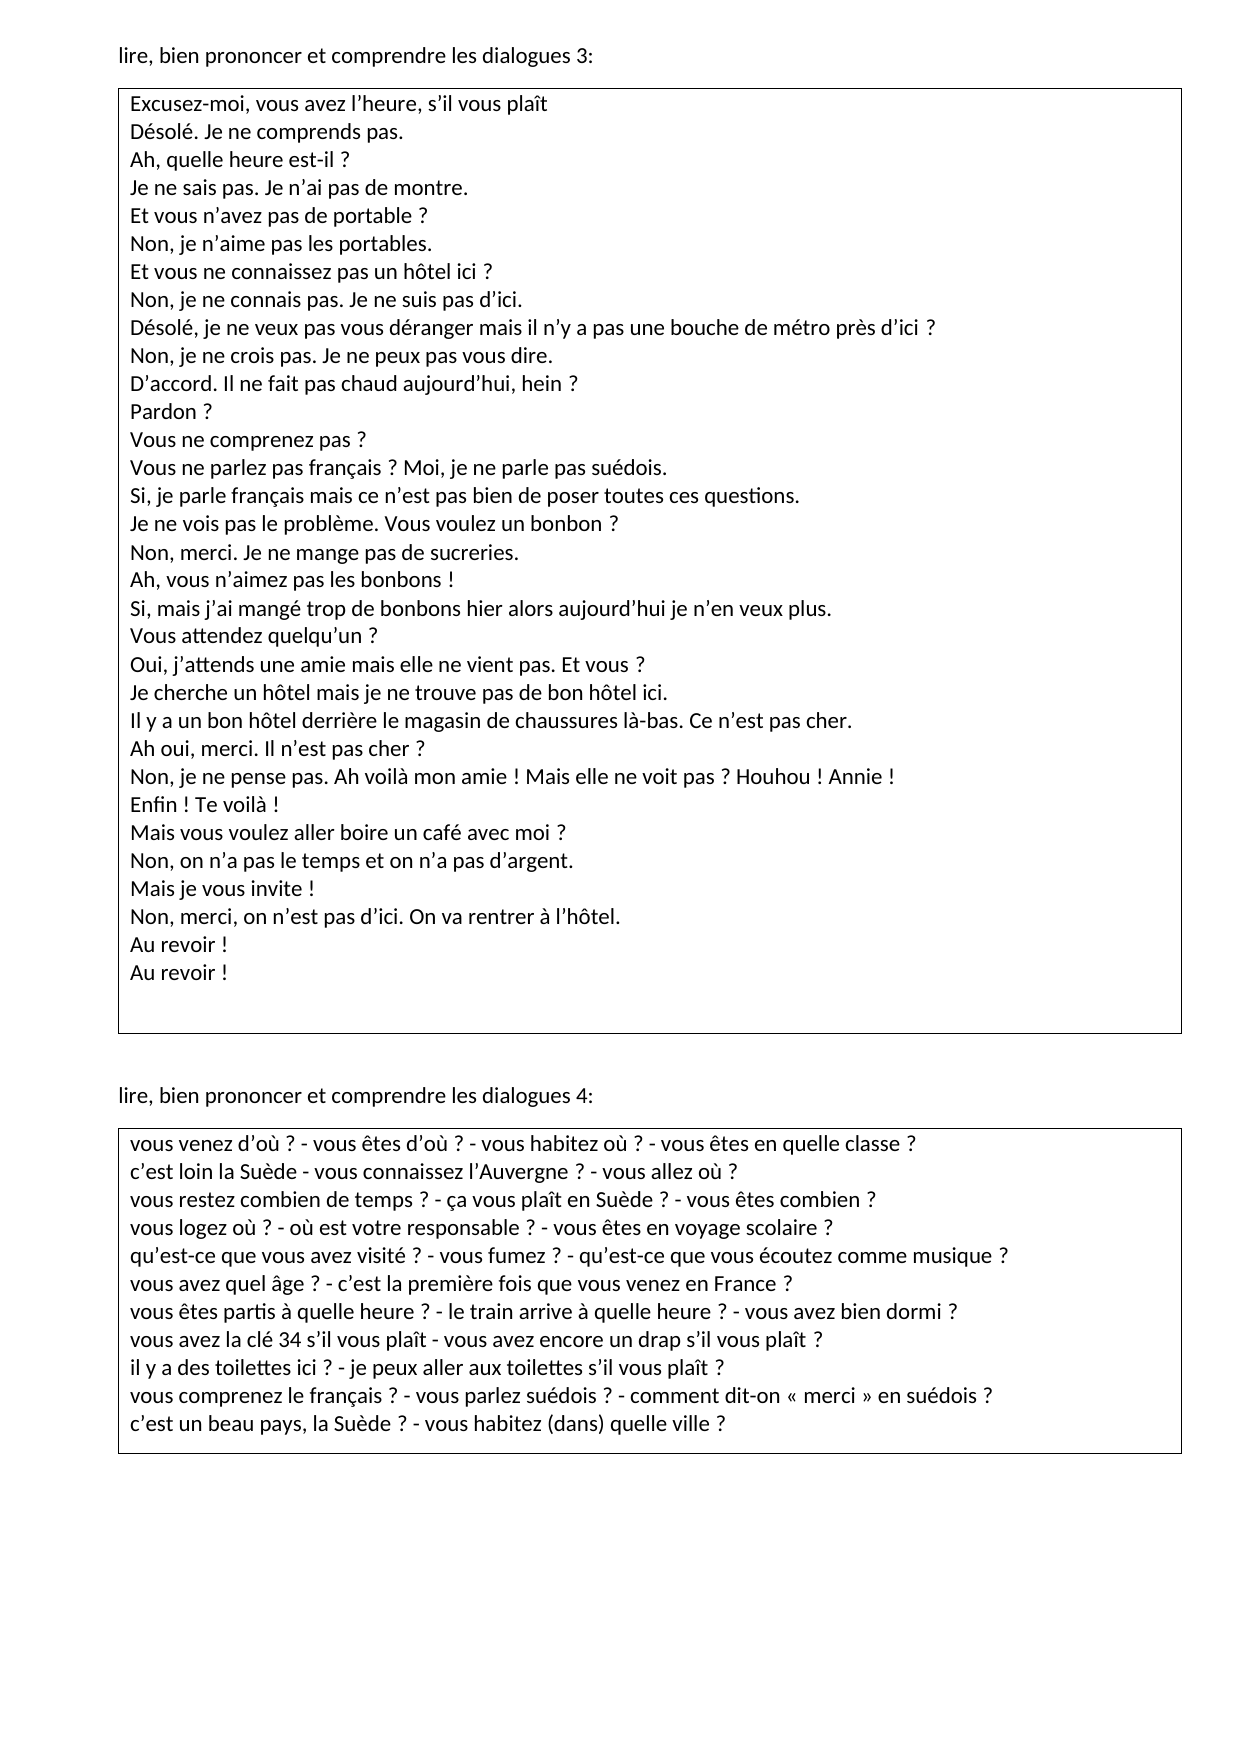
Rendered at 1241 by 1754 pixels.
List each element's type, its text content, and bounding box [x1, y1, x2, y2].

text lire, bien prononcer et comprendre les dialogues 3: [118, 41, 1199, 69]
table_header vous venez d’où ? - vous êtes d’où ? - vous habitez où ? - vous êtes en quelle classe ? c’est loin la Suède - vous connaissez l’Auvergne ? - vous allez où ? vous restez combien de temps ? - ça vous plaît en Suède ? - vous êtes combien ? vous logez où ? - où est votre responsable ? - vous êtes en voyage scolaire ? qu’est-ce que vous avez visité ? - vous fumez ? - qu’est-ce que vous écoutez comme musique ? vous avez quel âge ? - c’est la première fois que vous venez en France ? vous êtes partis à quelle heure ? - le train arrive à quelle heure ? - vous avez bien dormi ? vous avez la clé 34 s’il vous plaît - vous avez encore un drap s’il vous plaît ? il y a des toilettes ici ? - je peux aller aux toilettes s’il vous plaît ? vous comprenez le français ? - vous parlez suédois ? - comment dit-on « merci » en suédois ? c’est un beau pays, la Suède ? - vous habitez (dans) quelle ville ? [119, 1129, 1181, 1453]
text lire, bien prononcer et comprendre les dialogues 4: [118, 1081, 1199, 1109]
table_header Excusez-moi, vous avez l’heure, s’il vous plaît Désolé. Je ne comprends pas. Ah, quelle heure est-il ? Je ne sais pas. Je n’ai pas de montre. Et vous n’avez pas de portable ? Non, je n’aime pas les portables. Et vous ne connaissez pas un hôtel ici ? Non, je ne connais pas. Je ne suis pas d’ici. Désolé, je ne veux pas vous déranger mais il n’y a pas une bouche de métro près d’ici ? Non, je ne crois pas. Je ne peux pas vous dire. D’accord. Il ne fait pas chaud aujourd’hui, hein ? Pardon ? Vous ne comprenez pas ? Vous ne parlez pas français ? Moi, je ne parle pas suédois. Si, je parle français mais ce n’est pas bien de poser toutes ces questions. Je ne vois pas le problème. Vous voulez un bonbon ? Non, merci. Je ne mange pas de sucreries. Ah, vous n’aimez pas les bonbons ! Si, mais j’ai mangé trop de bonbons hier alors aujourd’hui je n’en veux plus. Vous attendez quelqu’un ? Oui, j’attends une amie mais elle ne vient pas. Et vous ? Je cherche un hôtel mais je ne trouve pas de bon hôtel ici. Il y a un bon hôtel derrière le magasin de chaussures là-bas. Ce n’est pas cher. Ah oui, merci. Il n’est pas cher ? Non, je ne pense pas. Ah voilà mon amie ! Mais elle ne voit pas ? Houhou ! Annie ! Enfin ! Te voilà ! Mais vous voulez aller boire un café avec moi ? Non, on n’a pas le temps et on n’a pas d’argent. Mais je vous invite ! Non, merci, on n’est pas d’ici. On va rentrer à l’hôtel. Au revoir ! Au revoir ! [119, 89, 1181, 1033]
